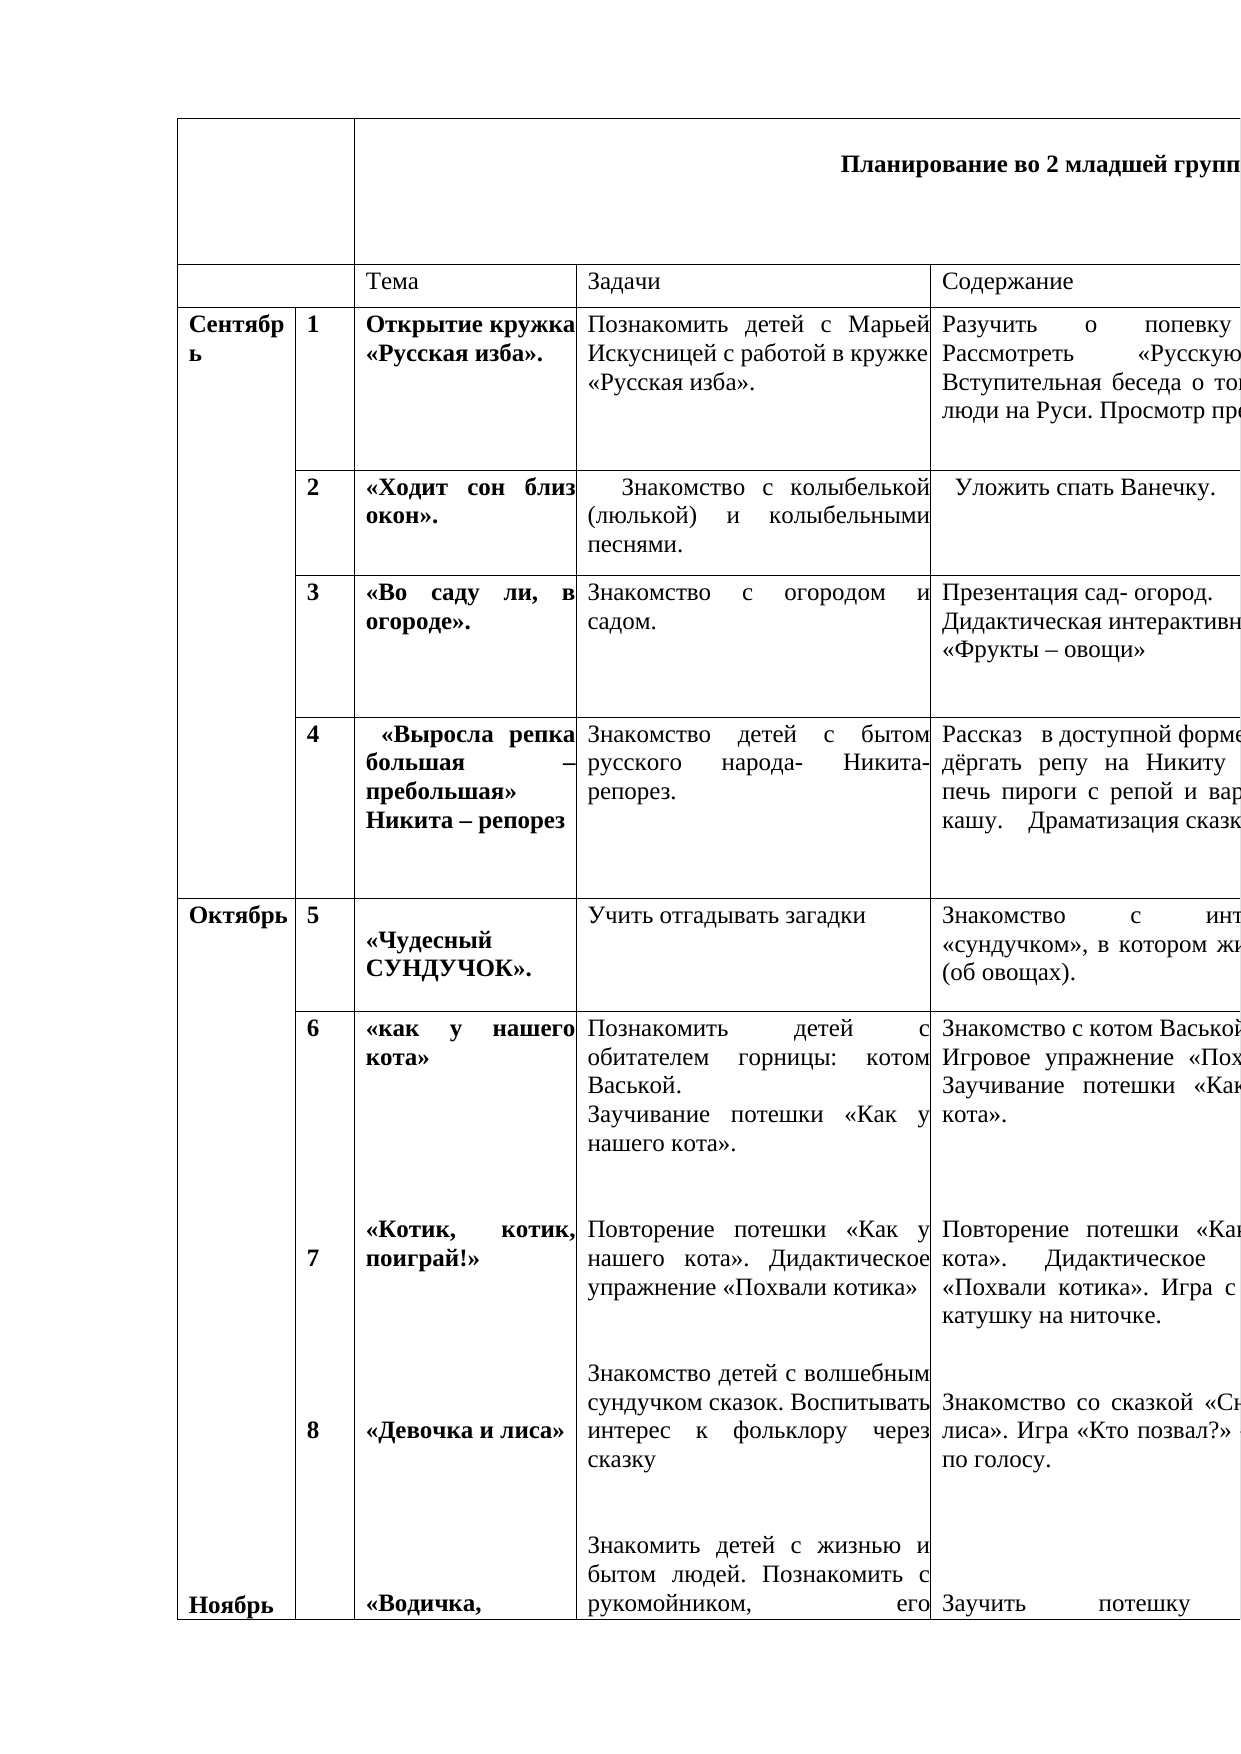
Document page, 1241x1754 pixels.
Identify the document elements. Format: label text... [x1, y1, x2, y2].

table_cell Знакомство с интерактивным «сундучком», в котором живут загадки (об овощах). [931, 899, 1240, 1011]
table_header [178, 119, 354, 264]
table_cell 6 7 8 9 10 11 12 [296, 1012, 354, 1619]
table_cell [355, 1012, 576, 1619]
table_cell Задачи [577, 265, 930, 307]
table_cell Знакомство с колыбелькой (люлькой) и колыбельными песнями. [577, 471, 930, 575]
table_cell Учить отгадывать загадки [577, 899, 930, 1011]
table_cell Тема [355, 265, 576, 307]
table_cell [931, 1012, 1240, 1619]
table_cell Уложить спать Ванечку. [931, 471, 1240, 575]
table_cell Содержание [931, 265, 1240, 307]
table_cell 4 [296, 718, 354, 898]
table_cell Знакомство детей с бытом русского народа- Никита- репорез. [577, 718, 930, 898]
table_cell 1 [296, 308, 354, 469]
table_header Планирование во 2 младшей группе [355, 119, 1240, 264]
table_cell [577, 1012, 930, 1619]
table_cell «Чудесный СУНДУЧОК». [355, 899, 576, 1011]
table_cell Сентябрь [178, 308, 295, 898]
table_cell Презентация сад- огород. Дидактическая интерактивная игра «Фрукты – овощи» [931, 576, 1240, 717]
table_cell [178, 265, 354, 307]
table_cell Познакомить детей с Марьей Искусницей с работой в кружке «Русская изба». [577, 308, 930, 469]
table_cell «Ходит сон близ окон». [355, 471, 576, 575]
table_cell «Во саду ли, в огороде». [355, 576, 576, 717]
table_cell Октябрь Ноябрь [178, 899, 295, 1619]
table_cell Разучить о попевку «Гости». Рассмотреть «Русскую избу». Вступительная беседа о том, как жили люди на Руси. Просмотр презентации. [931, 308, 1240, 469]
table_cell «Выросла репка большая – пребольшая» Никита – репорез [355, 718, 576, 898]
table_cell Знакомство с огородом и садом. [577, 576, 930, 717]
table_cell 5 [296, 899, 354, 1011]
table_cell Рассказ в доступной форме о традиции дёргать репу на Никиту – репореза, печь пироги с репой и варить репную кашу. Драматизация сказки «Репка». [931, 718, 1240, 898]
table_cell 2 [296, 471, 354, 575]
table_cell Открытие кружка «Русская изба». [355, 308, 576, 469]
table_cell 3 [296, 576, 354, 717]
